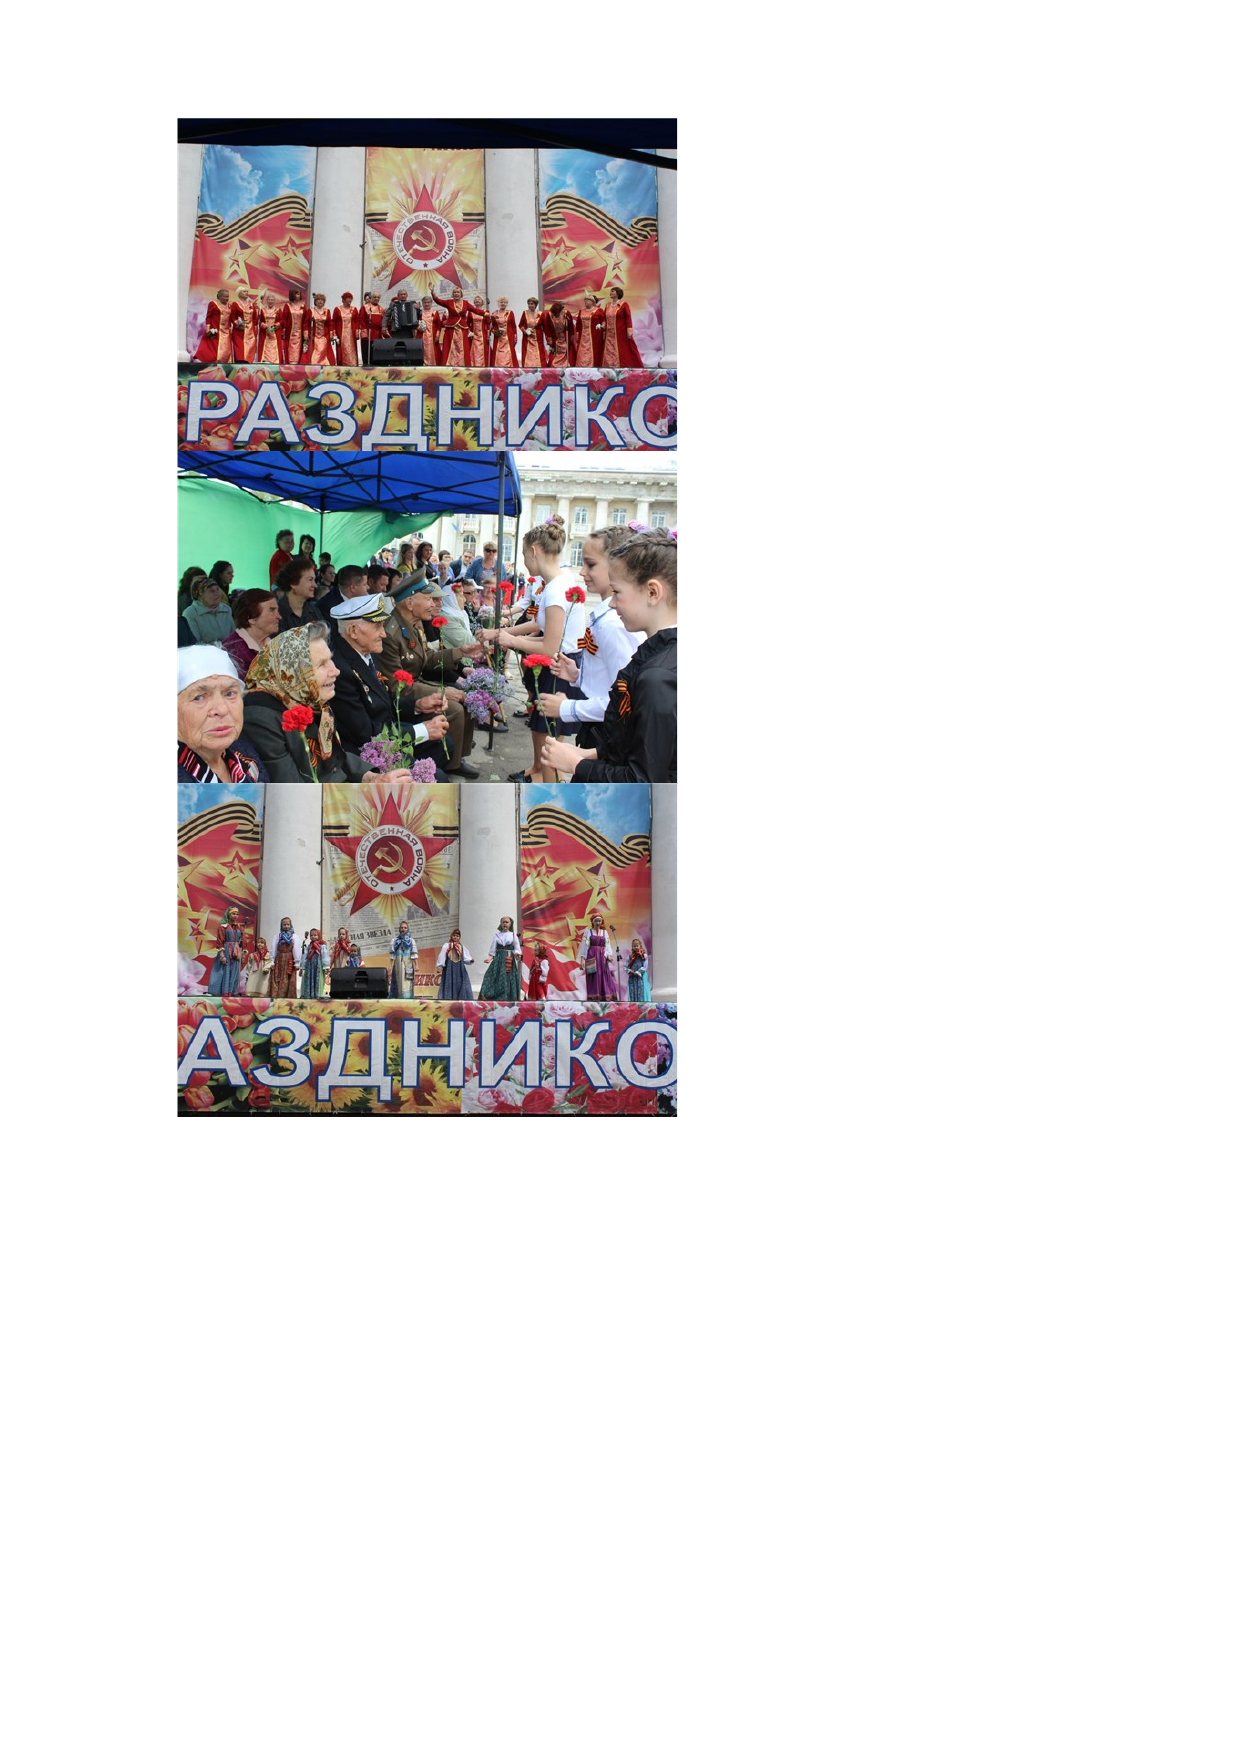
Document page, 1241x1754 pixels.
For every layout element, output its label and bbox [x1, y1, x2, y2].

picture [177, 118, 678, 1117]
